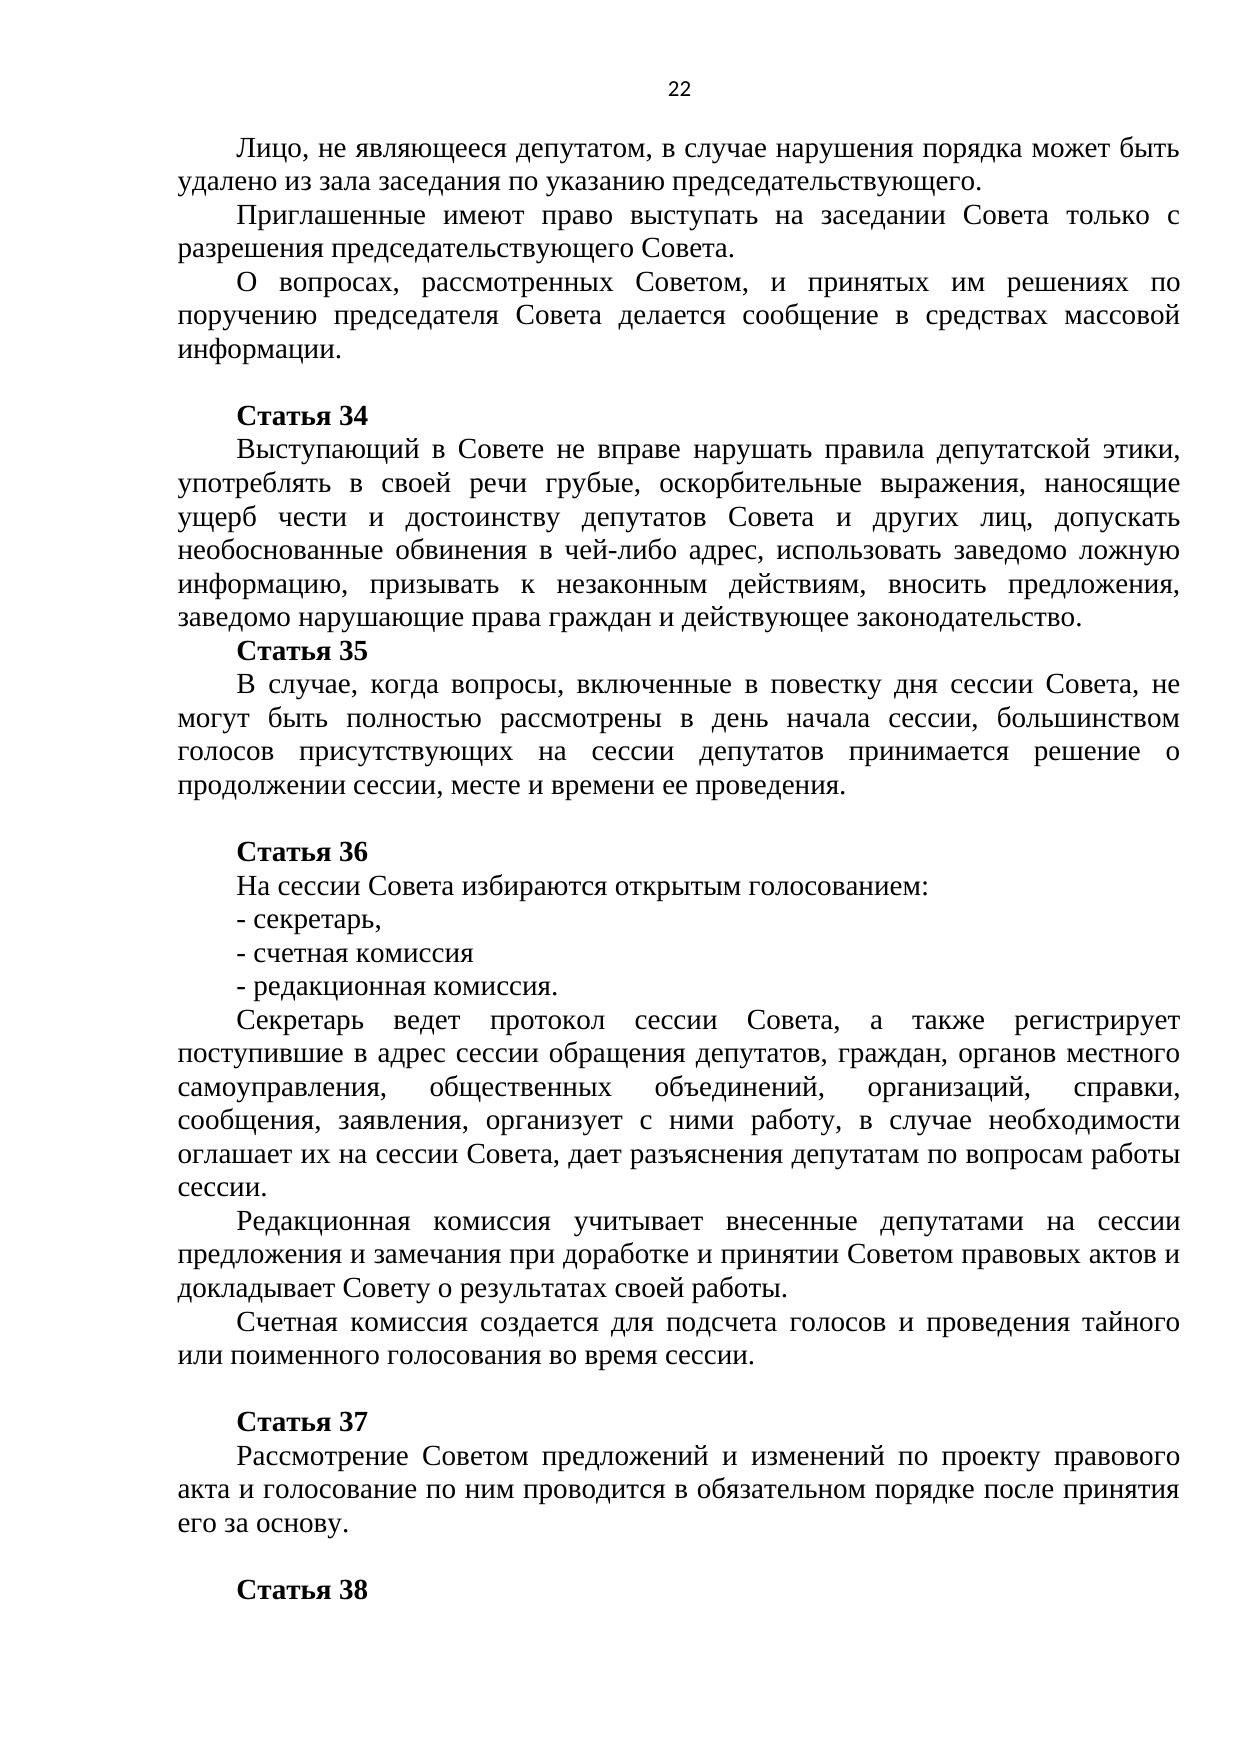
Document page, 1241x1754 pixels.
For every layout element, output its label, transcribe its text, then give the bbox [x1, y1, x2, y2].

text О вопросах, рассмотренных Советом, и принятых им решениях по поручению председателя Совета делается сообщение в средствах массовой информации. [177, 264, 1181, 364]
text Приглашенные имеют право выступать на заседании Совета только с разрешения председательствующего Совета. [177, 197, 1181, 264]
text Счетная комиссия создается для подсчета голосов и проведения тайного или поименного голосования во время сессии. [177, 1304, 1181, 1371]
text Рассмотрение Советом предложений и изменений по проекту правового акта и голосование по ним проводится в обязательном порядке после принятия его за основу. [177, 1438, 1181, 1538]
text В случае, когда вопросы, включенные в повестку дня сессии Совета, не могут быть полностью рассмотрены в день начала сессии, большинством голосов присутствующих на сессии депутатов принимается решение о продолжении сессии, месте и времени ее проведения. [177, 666, 1181, 801]
text Выступающий в Совете не вправе нарушать правила депутатской этики, употреблять в своей речи грубые, оскорбительные выражения, наносящие ущерб чести и достоинству депутатов Совета и других лиц, допускать необоснованные обвинения в чей-либо адрес, использовать заведомо ложную информацию, призывать к незаконным действиям, вносить предложения, заведомо нарушающие права граждан и действующее законодательство. [177, 432, 1181, 633]
text - счетная комиссия [177, 935, 1181, 968]
text - редакционная комиссия. [177, 968, 1181, 1002]
text Статья 37 [177, 1404, 1181, 1438]
text На сессии Совета избираются открытым голосованием: [177, 868, 1181, 901]
text - секретарь, [177, 901, 1181, 935]
text Редакционная комиссия учитывает внесенные депутатами на сессии предложения и замечания при доработке и принятии Советом правовых актов и докладывает Совету о результатах своей работы. [177, 1203, 1181, 1304]
text Статья 34 [177, 398, 1181, 432]
text Лицо, не являющееся депутатом, в случае нарушения порядка может быть удалено из зала заседания по указанию председательствующего. [177, 130, 1181, 197]
text Статья 35 [177, 633, 1181, 666]
text Секретарь ведет протокол сессии Совета, а также регистрирует поступившие в адрес сессии обращения депутатов, граждан, органов местного самоуправления, общественных объединений, организаций, справки, сообщения, заявления, организует с ними работу, в случае необходимости оглашает их на сессии Совета, дает разъяснения депутатам по вопросам работы сессии. [177, 1002, 1181, 1203]
text Статья 36 [177, 834, 1181, 868]
text Статья 38 [177, 1572, 1181, 1606]
